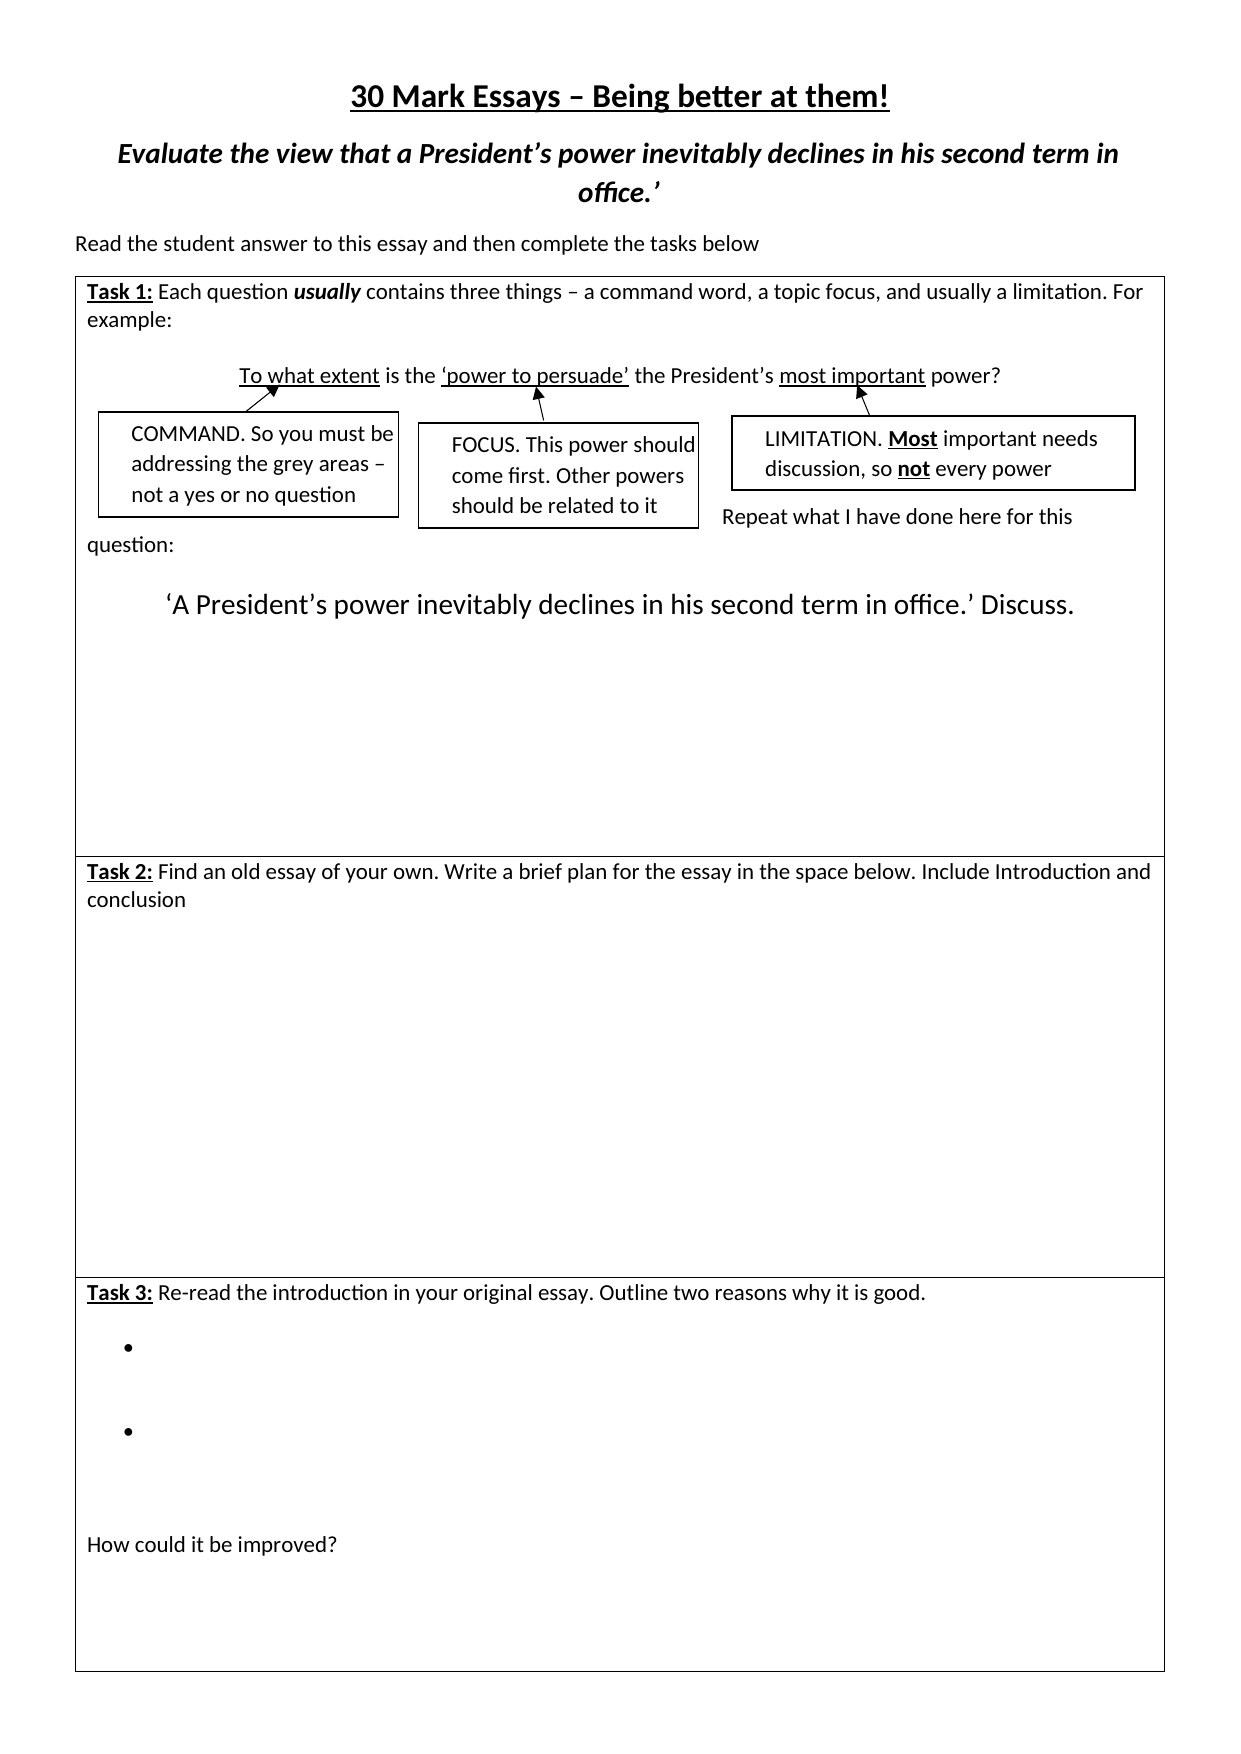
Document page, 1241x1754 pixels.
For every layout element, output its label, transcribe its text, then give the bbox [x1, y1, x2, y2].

text 30 Mark Essays – Being better at them! [75, 75, 1165, 116]
table_cell Task 2: Find an old essay of your own. Write a brief plan for the essay in the space below. Include Introduction and conclusion [76, 857, 1164, 1277]
text Read the student answer to this essay and then complete the tasks below [75, 229, 1165, 257]
text Evaluate the view that a President’s power inevitably declines in his second term in office.’ [75, 136, 1165, 210]
table_header Task 1: Each question usually contains three things – a command word, a topic focus, and usually a limitation. For example: To what extent is the ‘power to persuade’ the President’s most important power? Repeat what I have done here for this question: ‘A President’s power inevitably declines in his second term in office.’ Discuss. [76, 277, 1164, 856]
table_cell Task 3: Re-read the introduction in your original essay. Outline two reasons why it is good. How could it be improved? [76, 1278, 1164, 1671]
